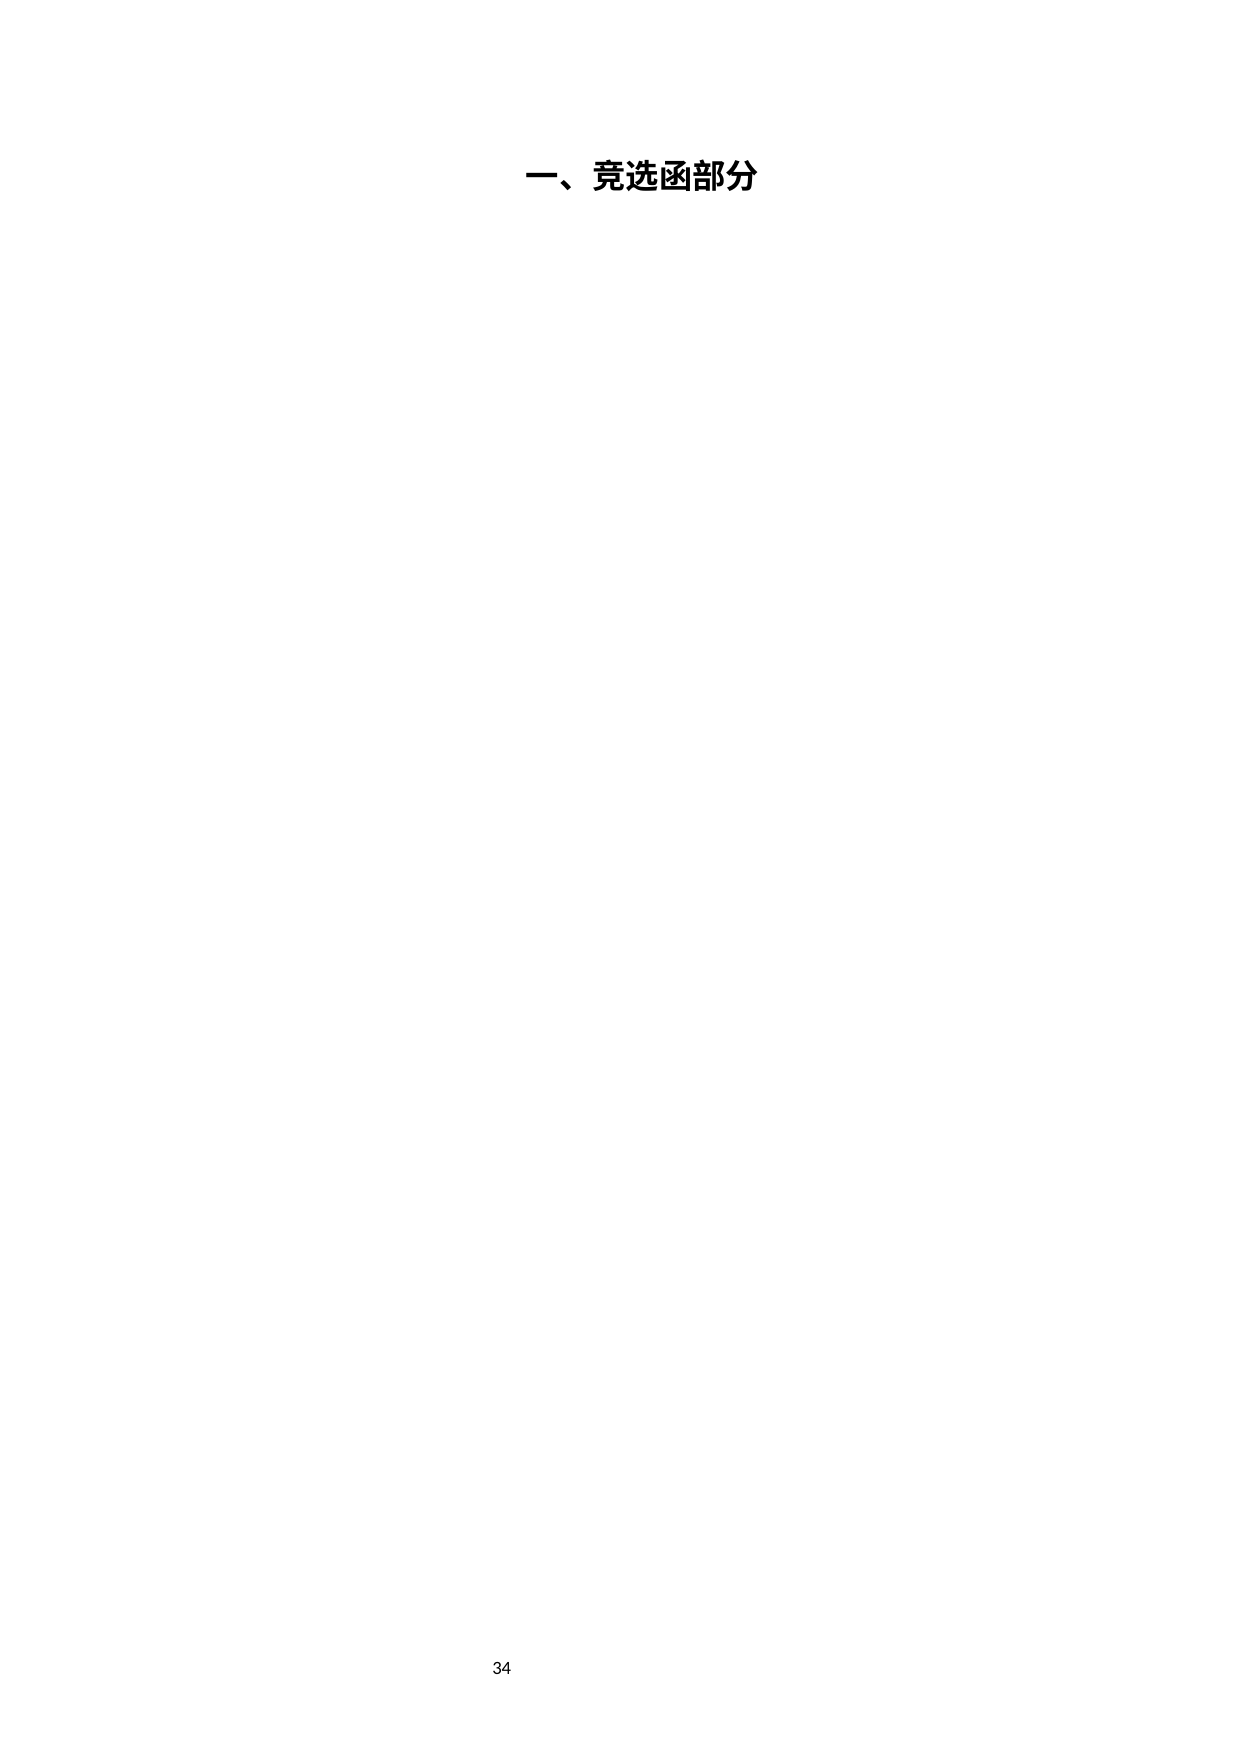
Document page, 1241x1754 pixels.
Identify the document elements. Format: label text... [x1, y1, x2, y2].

text 一、竞选函部分 [175, 150, 1110, 198]
